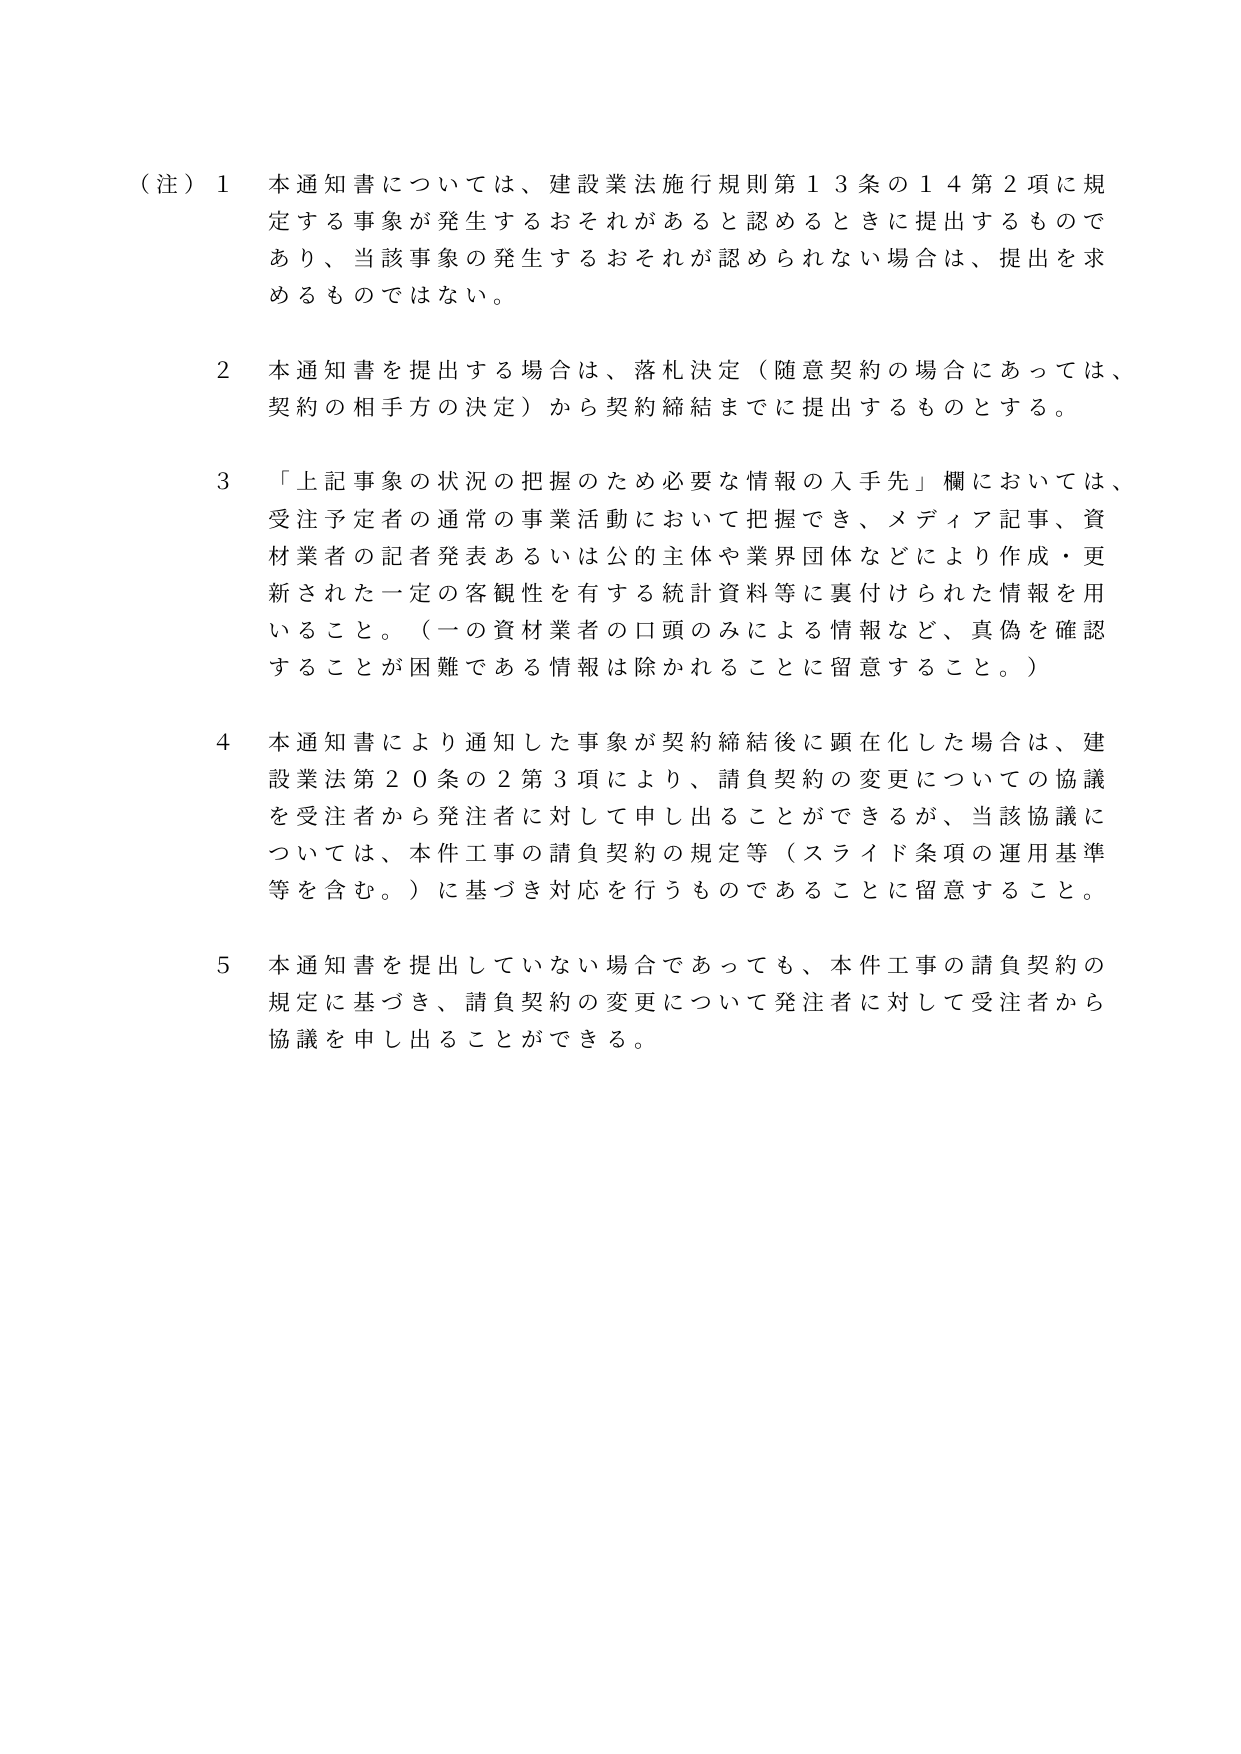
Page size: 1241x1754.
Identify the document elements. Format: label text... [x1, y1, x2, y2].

text ３ 「上記事象の状況の把握のため必要な情報の入手先」欄においては、受注予定者の通常の事業活動において把握でき、メディア記事、資材業者の記者発表あるいは公的主体や業界団体などにより作成・更新された一定の客観性を有する統計資料等に裏付けられた情報を用いること。（一の資材業者の口頭のみによる情報など、真偽を確認することが困難である情報は除かれることに留意すること。） [203, 462, 1112, 685]
text （注）１ 本通知書については、建設業法施行規則第１３条の１４第２項に規定する事象が発生するおそれがあると認めるときに提出するものであり、当該事象の発生するおそれが認められない場合は、提出を求めるものではない。 [128, 164, 1112, 313]
text ５ 本通知書を提出していない場合であっても、本件工事の請負契約の規定に基づき、請負契約の変更について発注者に対して受注者から協議を申し出ることができる。 [203, 945, 1112, 1057]
text ２ 本通知書を提出する場合は、落札決定（随意契約の場合にあっては、契約の相手方の決定）から契約締結までに提出するものとする。 [203, 350, 1112, 424]
text ４ 本通知書により通知した事象が契約締結後に顕在化した場合は、建設業法第２０条の２第３項により、請負契約の変更についての協議を受注者から発注者に対して申し出ることができるが、当該協議については、本件工事の請負契約の規定等（スライド条項の運用基準等を含む。）に基づき対応を行うものであることに留意すること。 [203, 722, 1112, 908]
